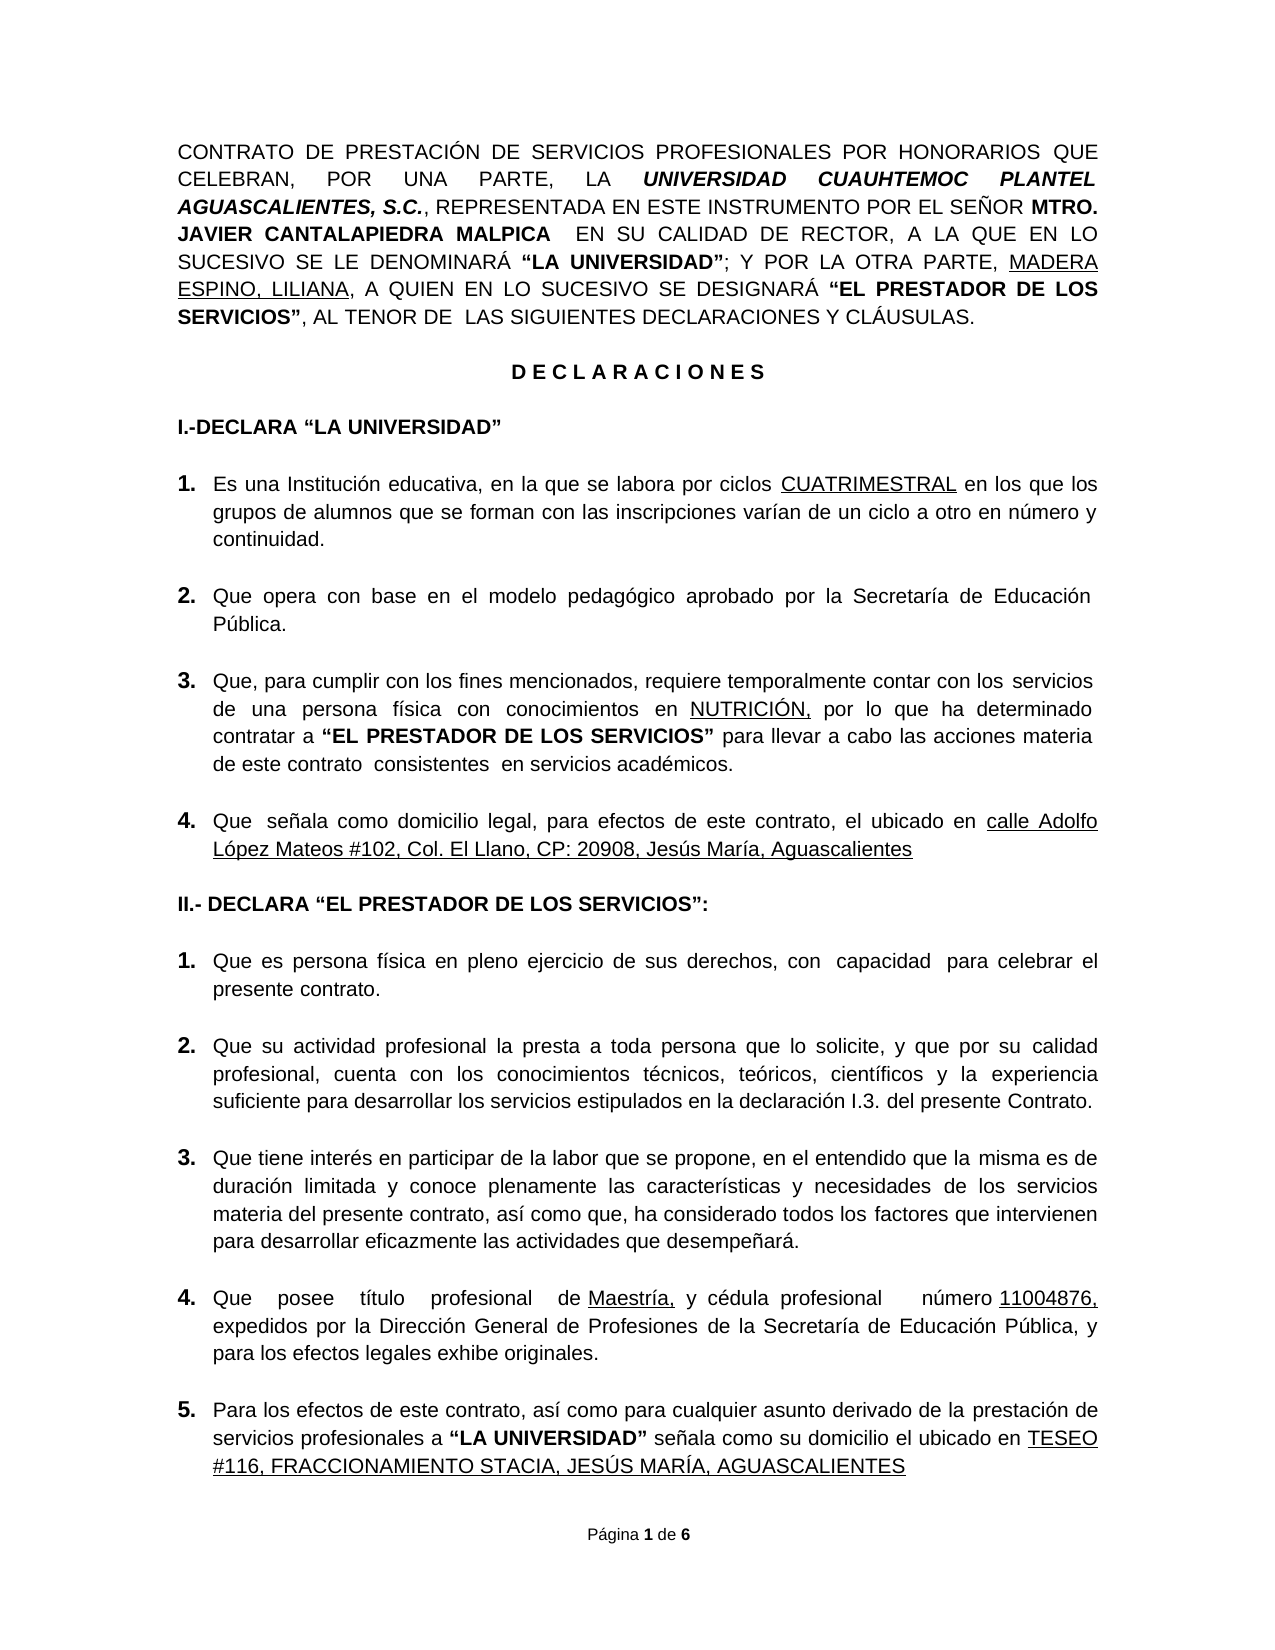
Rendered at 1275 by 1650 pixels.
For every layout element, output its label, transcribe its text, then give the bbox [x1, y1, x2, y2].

subtitle II.- DECLARA “EL PRESTADOR DE LOS SERVICIOS”: [177, 892, 1110, 916]
list Que señala como domicilio legal, para efectos de este contrato, el ubicado en calle Adolfo López Mateos #102, Col. El Llano, CP: 20908, Jesús María, Aguascalientes [177, 807, 1098, 861]
list Que, para cumplir con los fines mencionados, requiere temporalmente contar con los servicios de una persona física con conocimientos en NUTRICIÓN, por lo que ha determinado contratar a “EL PRESTADOR DE LOS SERVICIOS” para llevar a cabo las acciones materia de este contrato consistentes en servicios académicos. [177, 667, 1093, 776]
list Que su actividad profesional la presta a toda persona que lo solicite, y que por su calidad profesional, cuenta con los conocimientos técnicos, teóricos, científicos y la experiencia suficiente para desarrollar los servicios estipulados en la declaración I.3. del presente Contrato. [177, 1032, 1098, 1113]
list Que tiene interés en participar de la labor que se propone, en el entendido que la misma es de duración limitada y conoce plenamente las características y necesidades de los servicios materia del presente contrato, así como que, ha considerado todos los factores que intervienen para desarrollar eficazmente las actividades que desempeñará. [177, 1144, 1098, 1253]
text I.-DECLARA “LA UNIVERSIDAD” [177, 414, 1110, 438]
list Que posee título profesional de Maestría, y cédula profesional número 11004876, expedidos por la Dirección General de Profesiones de la Secretaría de Educación Pública, y para los efectos legales exhibe originales. [177, 1284, 1098, 1365]
subtitle D E C L A R A C I O N E S [177, 359, 1098, 383]
text CONTRATO DE PRESTACIÓN DE SERVICIOS PROFESIONALES POR HONORARIOS QUE CELEBRAN, POR UNA PARTE, LA UNIVERSIDAD CUAUHTEMOC PLANTEL AGUASCALIENTES, S.C., REPRESENTADA EN ESTE INSTRUMENTO POR EL SEÑOR MTRO. JAVIER CANTALAPIEDRA MALPICA EN SU CALIDAD DE RECTOR, A LA QUE EN LO SUCESIVO SE LE DENOMINARÁ “LA UNIVERSIDAD”; Y POR LA OTRA PARTE, MADERA ESPINO, LILIANA, A QUIEN EN LO SUCESIVO SE DESIGNARÁ “EL PRESTADOR DE LOS SERVICIOS”, AL TENOR DE LAS SIGUIENTES DECLARACIONES Y CLÁUSULAS. [177, 139, 1098, 328]
list Que es persona física en pleno ejercicio de sus derechos, con capacidad para celebrar el presente contrato. [177, 947, 1098, 1001]
list Para los efectos de este contrato, así como para cualquier asunto derivado de la prestación de servicios profesionales a “LA UNIVERSIDAD” señala como su domicilio el ubicado en TESEO #116, FRACCIONAMIENTO STACIA, JESÚS MARÍA, AGUASCALIENTES [177, 1396, 1098, 1478]
list Es una Institución educativa, en la que se labora por ciclos CUATRIMESTRAL en los que los grupos de alumnos que se forman con las inscripciones varían de un ciclo a otro en número y continuidad. [177, 469, 1098, 551]
list Que opera con base en el modelo pedagógico aprobado por la Secretaría de Educación Pública. [177, 582, 1092, 636]
